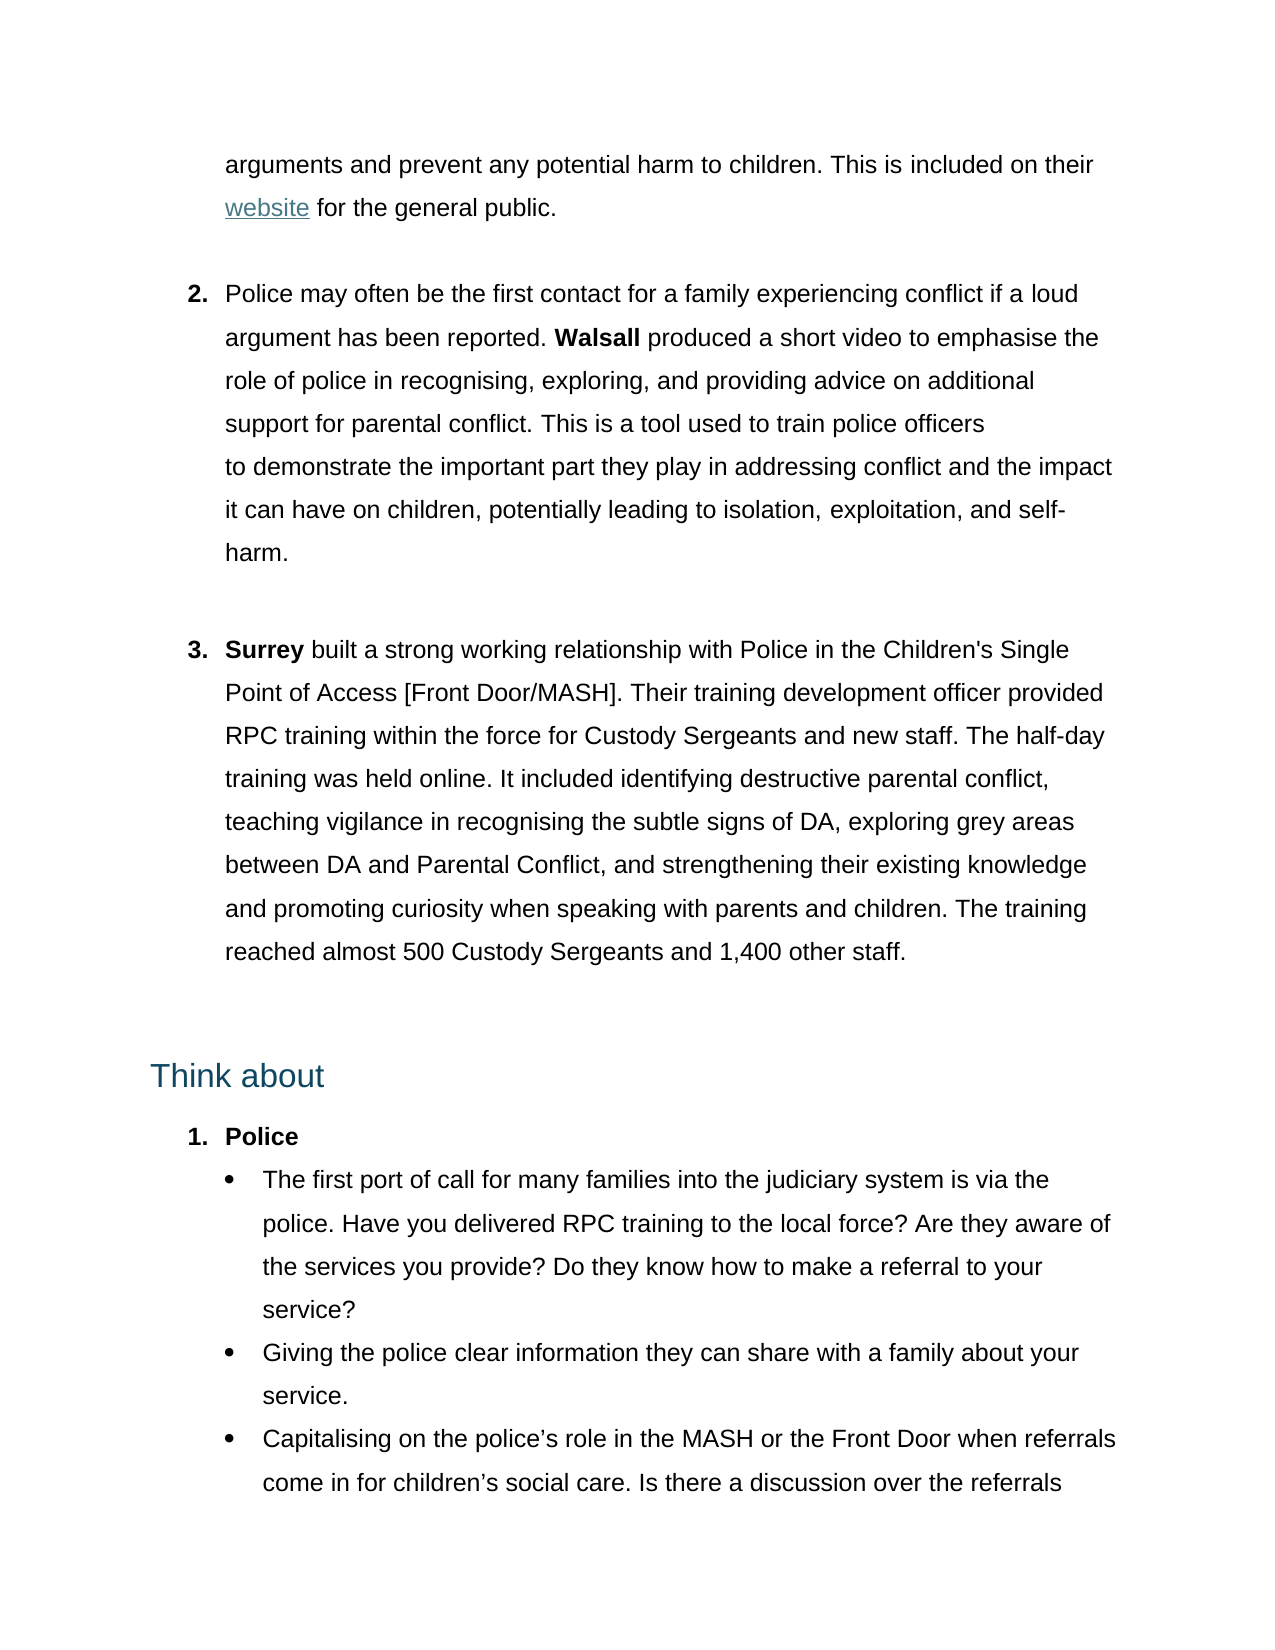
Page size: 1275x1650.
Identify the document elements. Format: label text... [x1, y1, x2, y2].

list Surrey built a strong working relationship with Police in the Children's Single Point of Access [Front Door/MASH]. Their training development officer provided RPC training within the force for Custody Sergeants and new staff. The half-day training was held online. It included identifying destructive parental conflict, teaching vigilance in recognising the subtle signs of DA, exploring grey areas between DA and Parental Conflict, and strengthening their existing knowledge and promoting curiosity when speaking with parents and children. The training reached almost 500 Custody Sergeants and 1,400 other staff. [187, 635, 1125, 966]
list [187, 150, 1125, 222]
list Police [187, 1122, 1125, 1151]
subtitle Think about [150, 1056, 1125, 1095]
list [225, 1424, 1125, 1496]
list Police may often be the first contact for a family experiencing conflict if a loud argument has been reported. Walsall produced a short video to emphasise the role of police in recognising, exploring, and providing advice on additional support for parental conflict. This is a tool used to train police officers to demonstrate the important part they play in addressing conflict and the impact it can have on children, potentially leading to isolation, exploitation, and self-harm. [187, 279, 1125, 618]
list The first port of call for many families into the judiciary system is via the police. Have you delivered RPC training to the local force? Are they aware of the services you provide? Do they know how to make a referral to your service? [225, 1165, 1125, 1324]
list Giving the police clear information they can share with a family about your service. [225, 1338, 1125, 1410]
